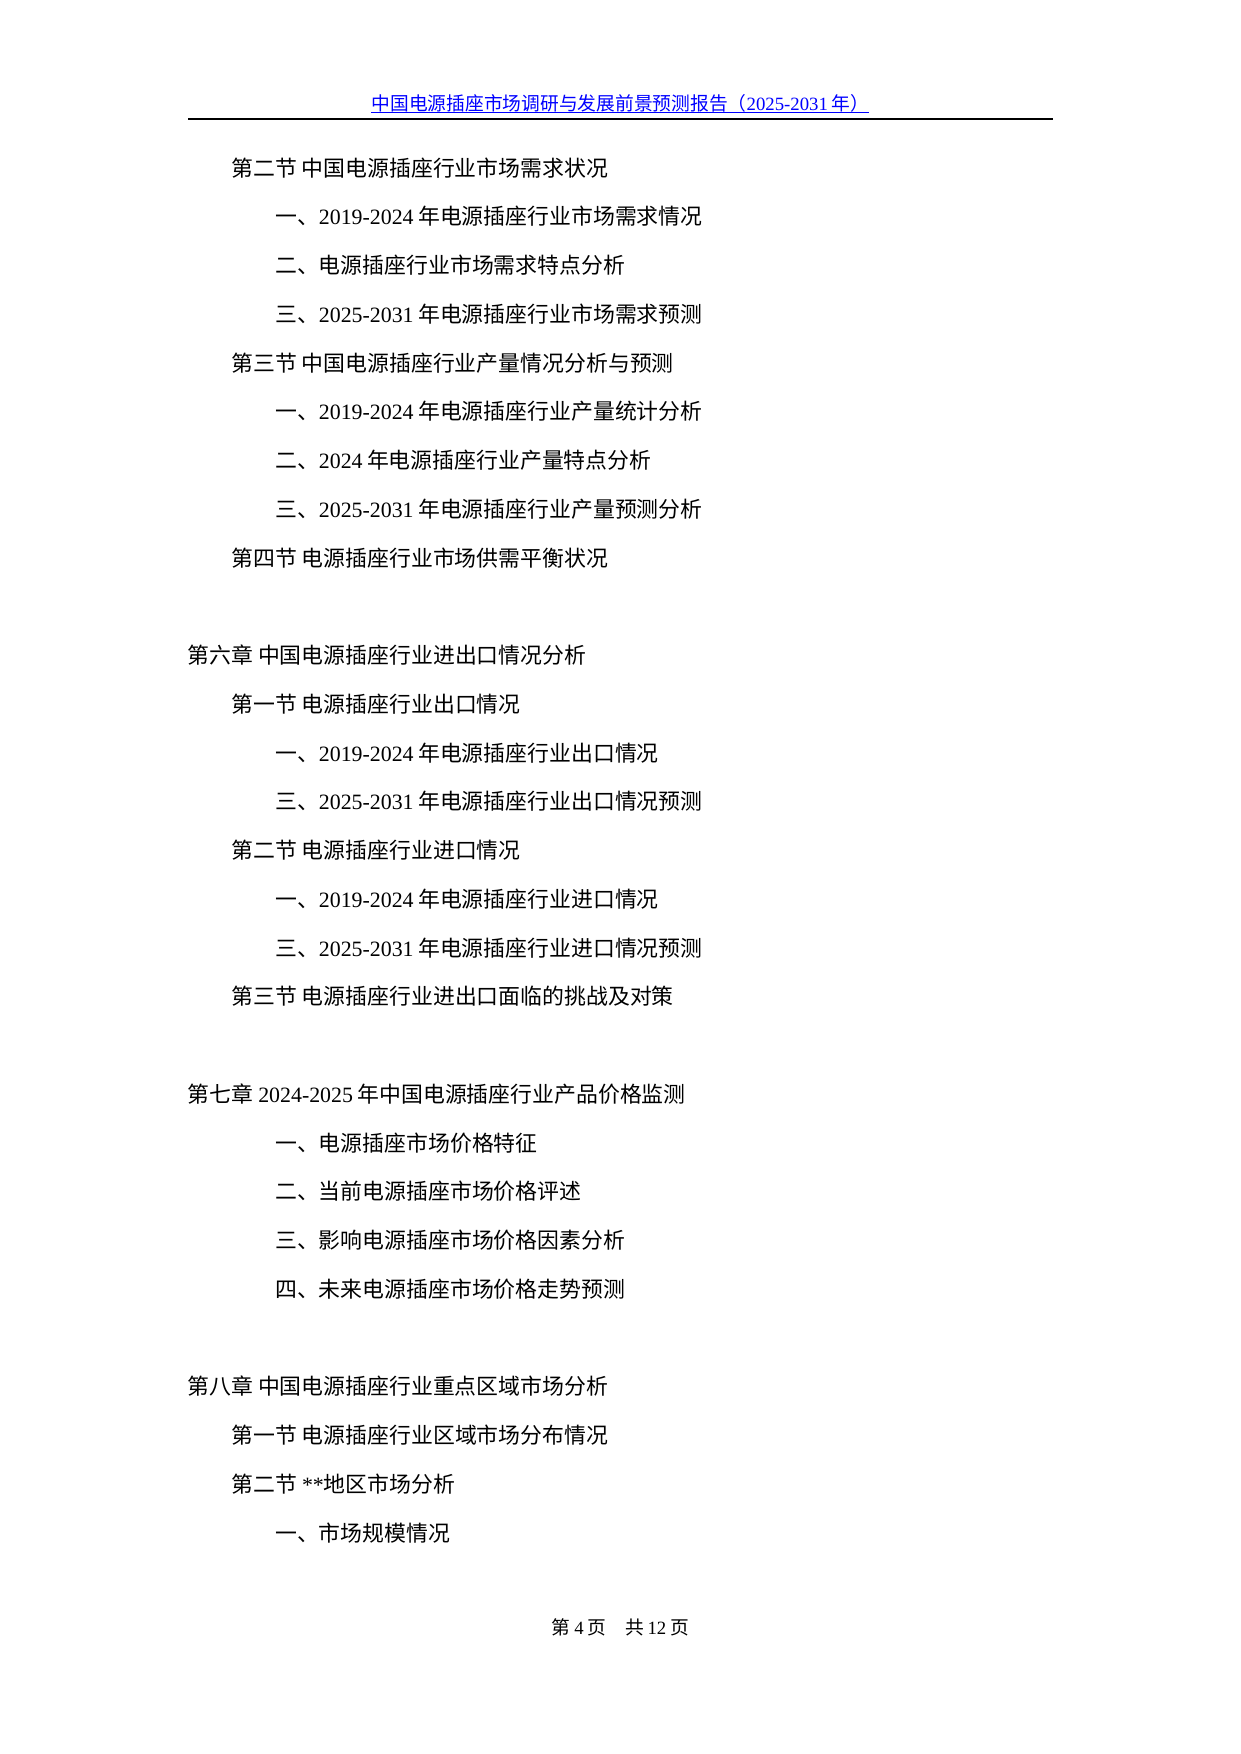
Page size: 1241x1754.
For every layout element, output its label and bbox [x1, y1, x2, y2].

text [187, 150, 1053, 1548]
